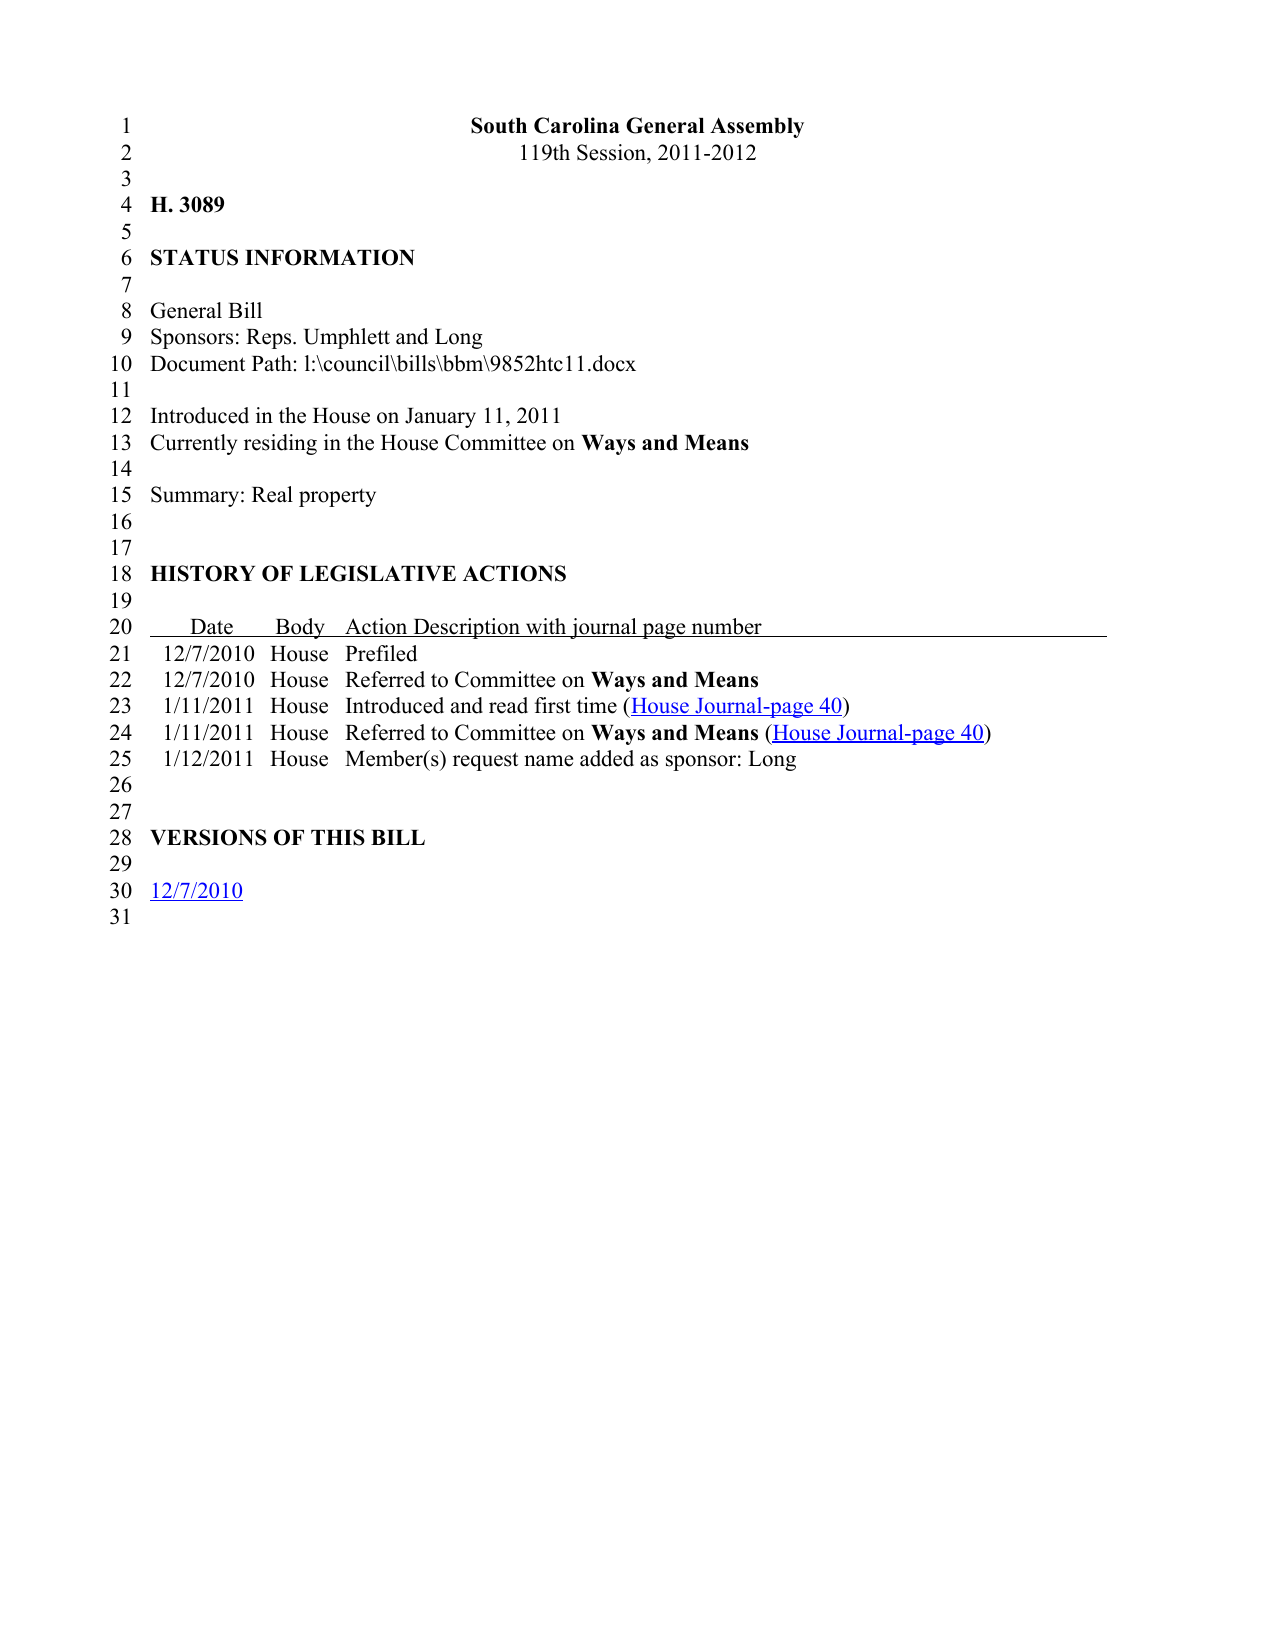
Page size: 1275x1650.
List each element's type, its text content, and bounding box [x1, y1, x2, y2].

text VERSIONS OF THIS BILL [150, 824, 1125, 850]
text 1/12/2011 House Member(s) request name added as sponsor: Long [150, 745, 1125, 771]
text Date Body Action Description with journal page number [150, 613, 1125, 639]
text Introduced in the House on January 11, 2011 [150, 402, 1125, 429]
text 119th Session, 2011-2012 [150, 139, 1125, 165]
text Sponsors: Reps. Umphlett and Long [150, 323, 1125, 350]
text General Bill [150, 297, 1125, 323]
text 12/7/2010 House Prefiled [150, 639, 1125, 666]
text 1/11/2011 House Referred to Committee on Ways and Means (House Journal-page 40) [150, 719, 1125, 745]
text H. 3089 [150, 192, 1125, 218]
text 1/11/2011 House Introduced and read first time (House Journal-page 40) [150, 692, 1125, 719]
text STATUS INFORMATION [150, 244, 1125, 271]
text 12/7/2010 House Referred to Committee on Ways and Means [150, 666, 1125, 692]
text South Carolina General Assembly [150, 112, 1125, 139]
text 12/7/2010 [150, 877, 1125, 903]
text Document Path: l:\council\bills\bbm\9852htc11.docx [150, 350, 1125, 376]
text Summary: Real property [150, 481, 1125, 508]
text Currently residing in the House Committee on Ways and Means [150, 429, 1125, 455]
text HISTORY OF LEGISLATIVE ACTIONS [150, 561, 1125, 587]
